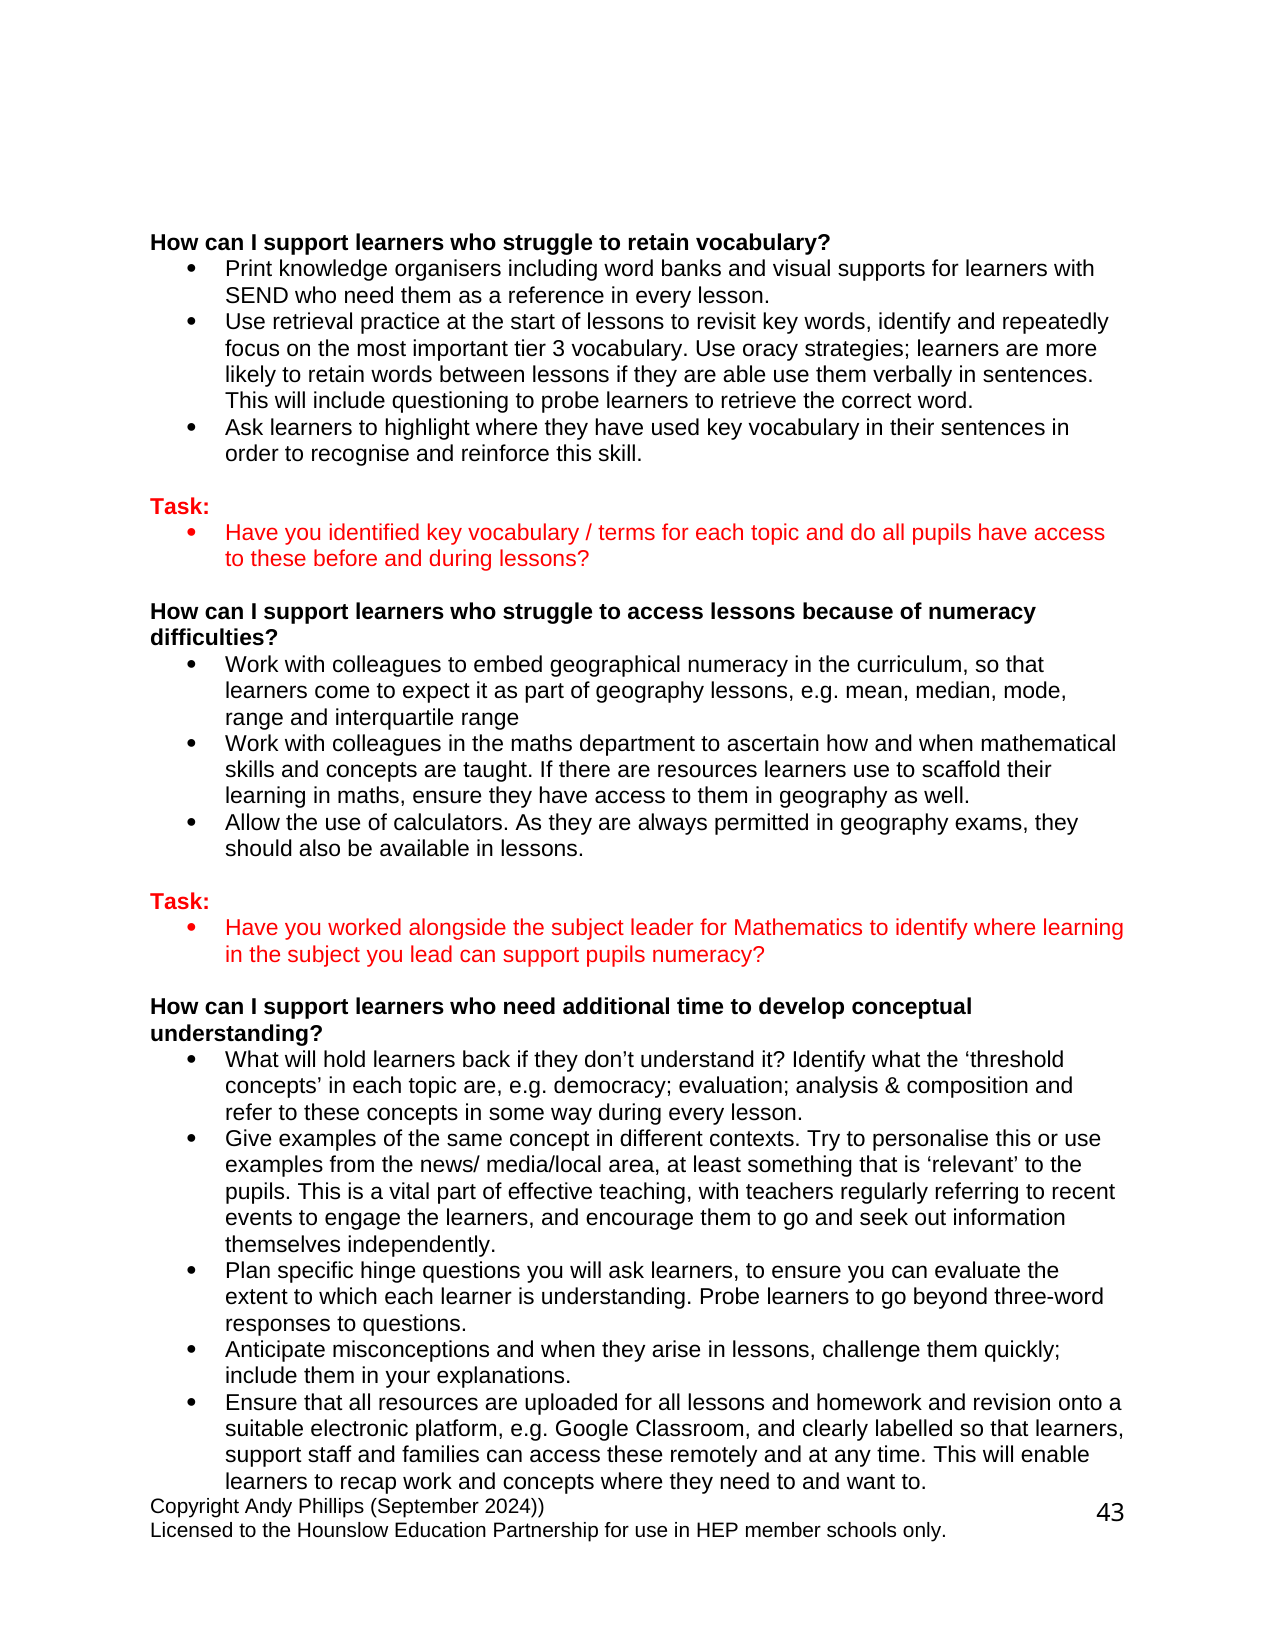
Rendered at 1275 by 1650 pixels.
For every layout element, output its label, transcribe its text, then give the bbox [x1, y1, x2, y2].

text How can I support learners who need additional time to develop conceptual understanding? [150, 993, 1125, 1046]
list Have you identified key vocabulary / terms for each topic and do all pupils have access to these before and during lessons? [187, 519, 1125, 572]
text How can I support learners who struggle to access lessons because of numeracy difficulties? [150, 598, 1125, 651]
list Ask learners to highlight where they have used key vocabulary in their sentences in order to recognise and reinforce this skill. [187, 413, 1125, 466]
text Task: [150, 888, 1125, 914]
list Give examples of the same concept in different contexts. Try to personalise this or use examples from the news/ media/local area, at least something that is ‘relevant’ to the pupils. This is a vital part of effective teaching, with teachers regularly referring to recent events to engage the learners, and encourage them to go and seek out information themselves independently. [187, 1125, 1125, 1257]
text How can I support learners who struggle to retain vocabulary? [150, 229, 1125, 255]
list Allow the use of calculators. As they are always permitted in geography exams, they should also be available in lessons. [187, 809, 1125, 862]
list Print knowledge organisers including word banks and visual supports for learners with SEND who need them as a reference in every lesson. [187, 255, 1125, 308]
text Task: [150, 493, 1125, 519]
list Work with colleagues to embed geographical numeracy in the curriculum, so that learners come to expect it as part of geography lessons, e.g. mean, median, mode, range and interquartile range [187, 651, 1125, 730]
list Ensure that all resources are uploaded for all lessons and homework and revision onto a suitable electronic platform, e.g. Google Classroom, and clearly labelled so that learners, support staff and families can access these remotely and at any time. This will enable learners to recap work and concepts where they need to and want to. [187, 1389, 1125, 1494]
list Plan specific hinge questions you will ask learners, to ensure you can evaluate the extent to which each learner is understanding. Probe learners to go beyond three-word responses to questions. [187, 1257, 1125, 1336]
list Work with colleagues in the maths department to ascertain how and when mathematical skills and concepts are taught. If there are resources learners use to scaffold their learning in maths, ensure they have access to them in geography as well. [187, 730, 1125, 809]
list Anticipate misconceptions and when they arise in lessons, challenge them quickly; include them in your explanations. [187, 1336, 1125, 1389]
list What will hold learners back if they don’t understand it? Identify what the ‘threshold concepts’ in each topic are, e.g. democracy; evaluation; analysis & composition and refer to these concepts in some way during every lesson. [187, 1046, 1125, 1125]
list Have you worked alongside the subject leader for Mathematics to identify where learning in the subject you lead can support pupils numeracy? [187, 914, 1125, 967]
list Use retrieval practice at the start of lessons to revisit key words, identify and repeatedly focus on the most important tier 3 vocabulary. Use oracy strategies; learners are more likely to retain words between lessons if they are able use them verbally in sentences. This will include questioning to probe learners to retrieve the correct word. [187, 308, 1125, 413]
